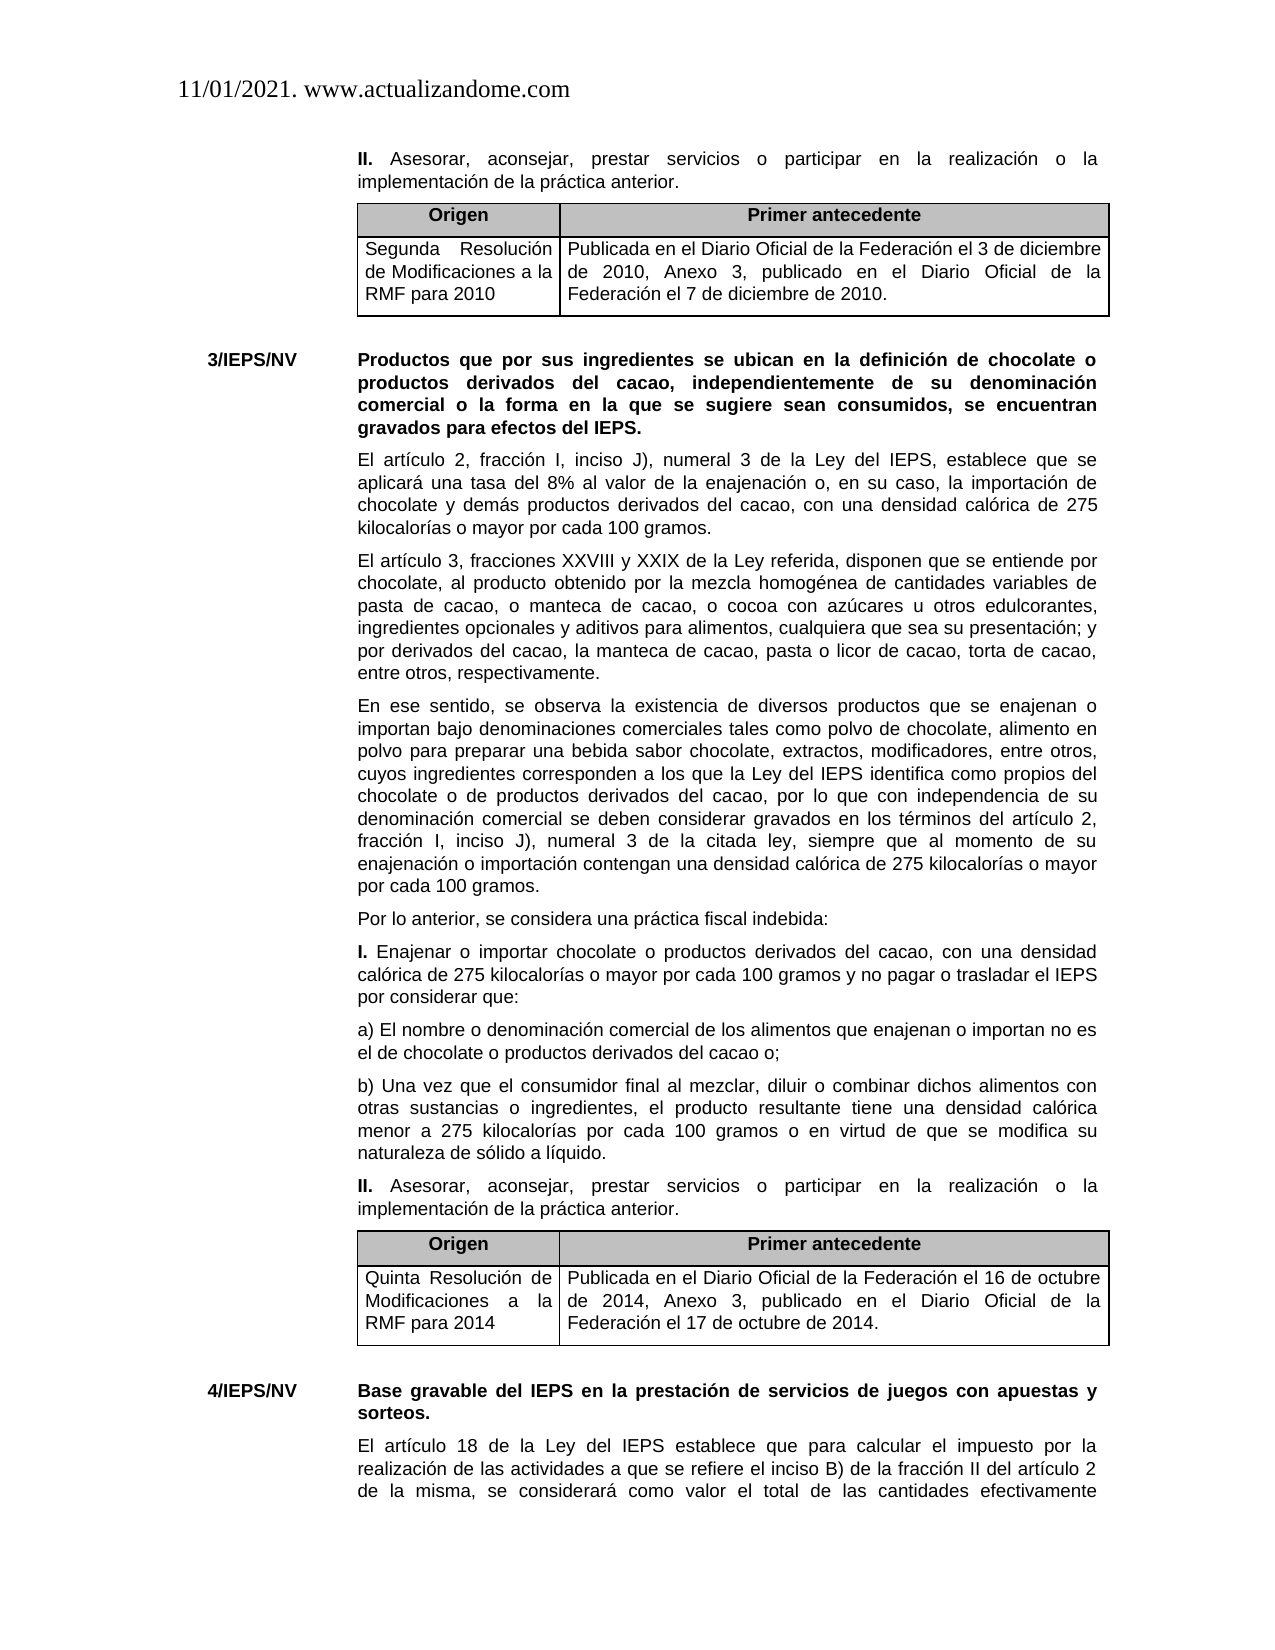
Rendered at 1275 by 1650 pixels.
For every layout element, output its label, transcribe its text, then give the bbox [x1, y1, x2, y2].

text El artículo 3, fracciones XXVIII y XXIX de la Ley referida, disponen que se entiende por chocolate, al producto obtenido por la mezcla homogénea de cantidades variables de pasta de cacao, o manteca de cacao, o cocoa con azúcares u otros edulcorantes, ingredientes opcionales y aditivos para alimentos, cualquiera que sea su presentación; y por derivados del cacao, la manteca de cacao, pasta o licor de cacao, torta de cacao, entre otros, respectivamente. [207, 549, 1098, 684]
table_cell Quinta Resolución de Modificaciones a la RMF para 2014 [358, 1267, 559, 1344]
text I. Enajenar o importar chocolate o productos derivados del cacao, con una densidad calórica de 275 kilocalorías o mayor por cada 100 gramos y no pagar o trasladar el IEPS por considerar que: [207, 941, 1098, 1008]
text 4/IEPS/NV Base gravable del IEPS en la prestación de servicios de juegos con apuestas y sorteos. [207, 1379, 1098, 1424]
table_header Origen [358, 1232, 559, 1265]
text En ese sentido, se observa la existencia de diversos productos que se enajenan o importan bajo denominaciones comerciales tales como polvo de chocolate, alimento en polvo para preparar una bebida sabor chocolate, extractos, modificadores, entre otros, cuyos ingredientes corresponden a los que la Ley del IEPS identifica como propios del chocolate o de productos derivados del cacao, por lo que con independencia de su denominación comercial se deben considerar gravados en los términos del artículo 2, fracción I, inciso J), numeral 3 de la citada ley, siempre que al momento de su enajenación o importación contengan una densidad calórica de 275 kilocalorías o mayor por cada 100 gramos. [207, 695, 1098, 897]
table_header Primer antecedente [561, 204, 1108, 236]
table_cell Segunda Resolución de Modificaciones a la RMF para 2010 [358, 238, 559, 315]
text b) Una vez que el consumidor final al mezclar, diluir o combinar dichos alimentos con otras sustancias o ingredientes, el producto resultante tiene una densidad calórica menor a 275 kilocalorías por cada 100 gramos o en virtud de que se modifica su naturaleza de sólido a líquido. [207, 1074, 1098, 1164]
table_cell Publicada en el Diario Oficial de la Federación el 16 de octubre de 2014, Anexo 3, publicado en el Diario Oficial de la Federación el 17 de octubre de 2014. [560, 1267, 1108, 1344]
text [207, 1435, 1098, 1502]
table_header Origen [358, 204, 559, 236]
text 3/IEPS/NV Productos que por sus ingredientes se ubican en la definición de chocolate o productos derivados del cacao, independientemente de su denominación comercial o la forma en la que se sugiere sean consumidos, se encuentran gravados para efectos del IEPS. [207, 349, 1098, 439]
text Por lo anterior, se considera una práctica fiscal indebida: [207, 908, 1098, 930]
text a) El nombre o denominación comercial de los alimentos que enajenan o importan no es el de chocolate o productos derivados del cacao o; [207, 1019, 1098, 1064]
text II. Asesorar, aconsejar, prestar servicios o participar en la realización o la implementación de la práctica anterior. [357, 148, 1098, 193]
text II. Asesorar, aconsejar, prestar servicios o participar en la realización o la implementación de la práctica anterior. [207, 1175, 1098, 1220]
text El artículo 2, fracción I, inciso J), numeral 3 de la Ley del IEPS, establece que se aplicará una tasa del 8% al valor de la enajenación o, en su caso, la importación de chocolate y demás productos derivados del cacao, con una densidad calórica de 275 kilocalorías o mayor por cada 100 gramos. [207, 449, 1098, 539]
table_header Primer antecedente [560, 1232, 1108, 1265]
table_cell Publicada en el Diario Oficial de la Federación el 3 de diciembre de 2010, Anexo 3, publicado en el Diario Oficial de la Federación el 7 de diciembre de 2010. [561, 238, 1108, 315]
